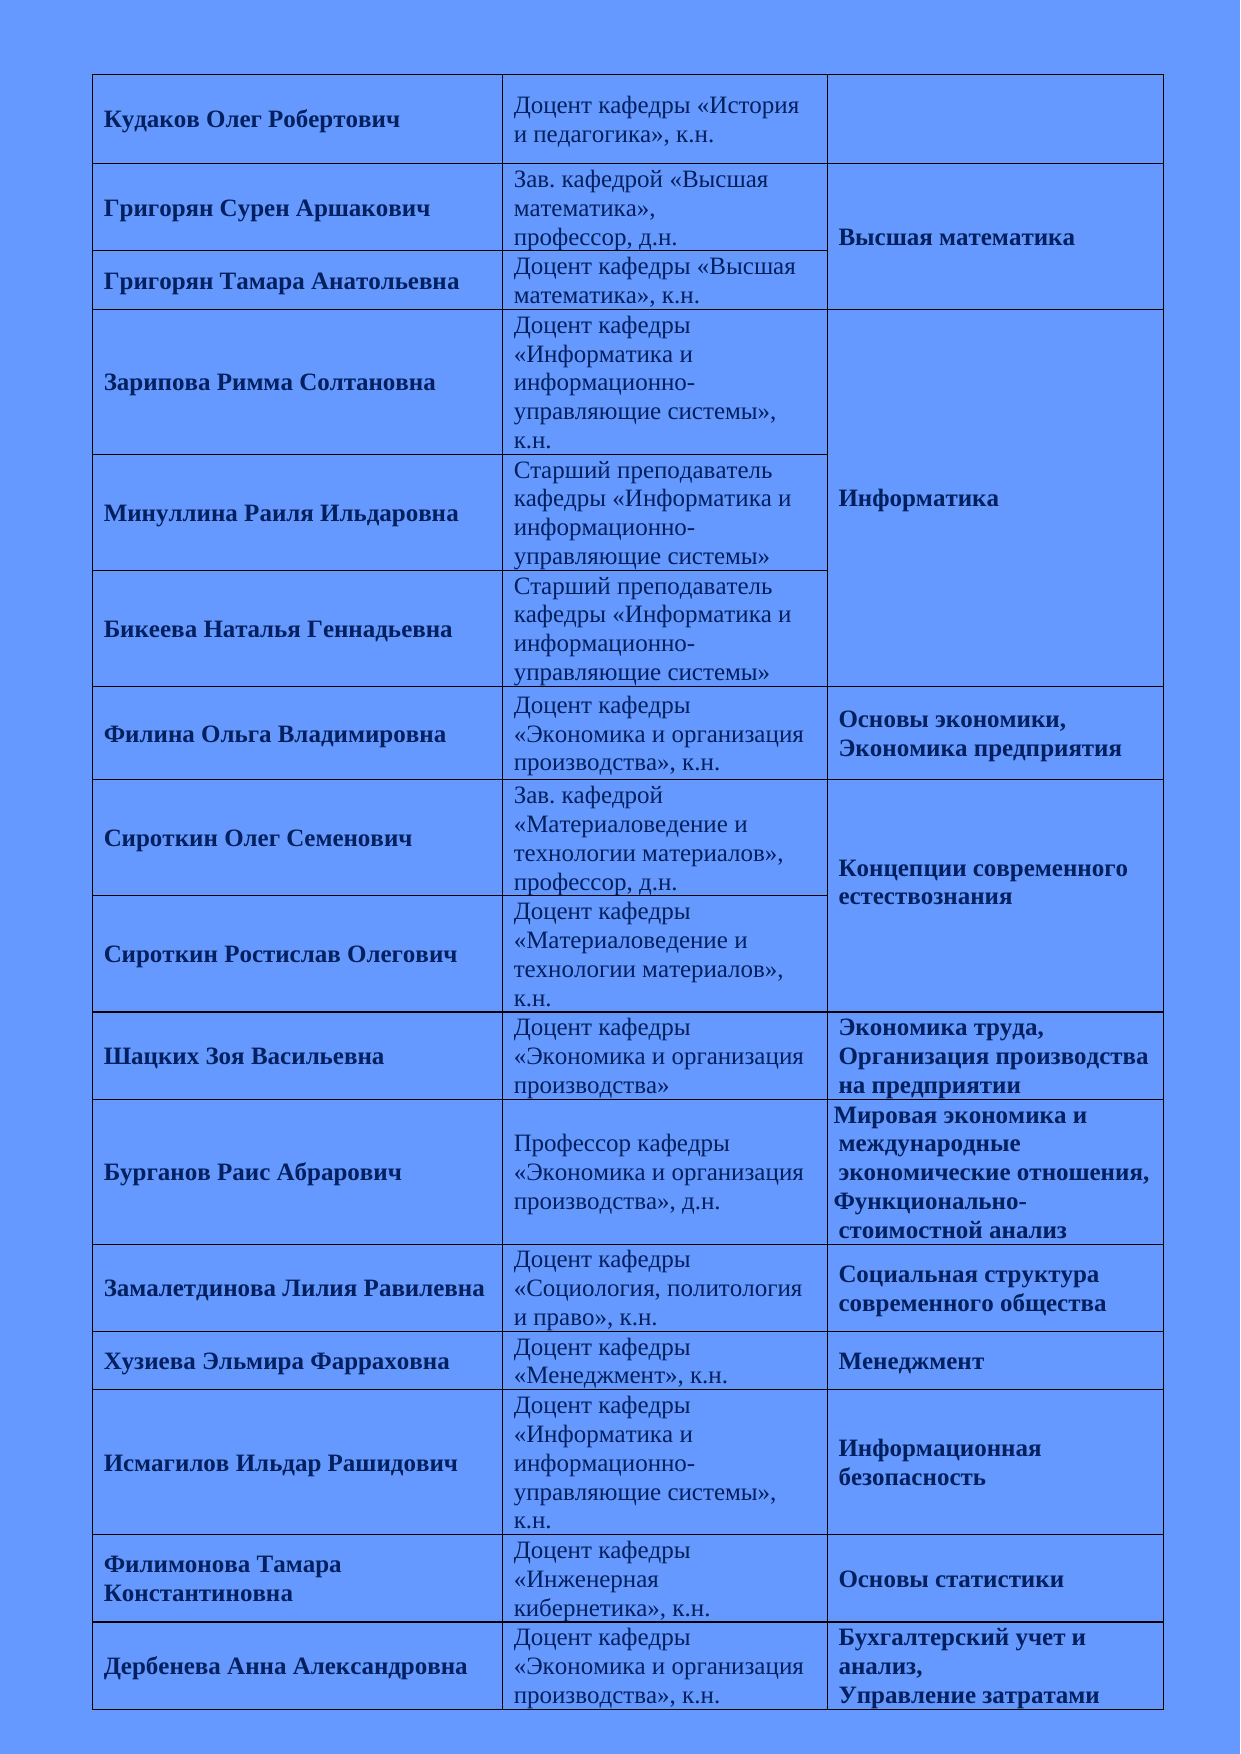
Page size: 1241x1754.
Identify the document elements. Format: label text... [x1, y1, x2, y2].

table_cell Бухгалтерский учет и анализ, Управление затратами [828, 1623, 1163, 1709]
table_cell Григорян Сурен Аршакович [93, 164, 502, 250]
table_cell Кудаков Олег Робертович [93, 75, 502, 163]
table_cell Доцент кафедры «Экономика и организация производства» [503, 1013, 827, 1099]
table_cell Сироткин Олег Семенович [93, 780, 502, 895]
table_cell Доцент кафедры «Информатика и информационно-управляющие системы», к.н. [503, 1390, 827, 1534]
table_cell Филина Ольга Владимировна [93, 687, 502, 779]
table_cell Социальная структура современного общества [828, 1245, 1163, 1331]
table_cell Бурганов Раис Абрарович [93, 1100, 502, 1243]
table_cell Зав. кафедрой «Материаловедение и технологии материалов», профессор, д.н. [503, 780, 827, 895]
table_cell Замалетдинова Лилия Равилевна [93, 1245, 502, 1331]
table_cell Старший преподаватель кафедры «Информатика и информационно-управляющие системы» [503, 571, 827, 686]
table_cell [828, 75, 1163, 163]
table_cell Филимонова Тамара Константиновна [93, 1535, 502, 1621]
table_cell Доцент кафедры «Материаловедение и технологии материалов», к.н. [503, 896, 827, 1011]
table_cell Основы статистики [828, 1535, 1163, 1621]
table_cell Информатика [828, 310, 1163, 686]
table_cell Сироткин Ростислав Олегович [93, 896, 502, 1011]
table_cell Высшая математика [828, 164, 1163, 309]
table_cell Хузиева Эльмира Фарраховна [93, 1332, 502, 1389]
table_cell Зав. кафедрой «Высшая математика», профессор, д.н. [503, 164, 827, 250]
table_cell Дербенева Анна Александровна [93, 1623, 502, 1709]
table_cell Профессор кафедры «Экономика и организация производства», д.н. [503, 1100, 827, 1243]
table_cell Зарипова Римма Солтановна [93, 310, 502, 454]
table_cell Доцент кафедры «Менеджмент», к.н. [503, 1332, 827, 1389]
table_cell Исмагилов Ильдар Рашидович [93, 1390, 502, 1534]
table_cell Основы экономики, Экономика предприятия [828, 687, 1163, 779]
table_cell Минуллина Раиля Ильдаровна [93, 455, 502, 570]
table_cell Менеджмент [828, 1332, 1163, 1389]
table_cell Григорян Тамара Анатольевна [93, 251, 502, 309]
table_cell Доцент кафедры «Высшая математика», к.н. [503, 251, 827, 309]
table_cell Доцент кафедры «Экономика и организация производства», к.н. [503, 687, 827, 779]
table_cell Доцент кафедры «Инженерная кибернетика», к.н. [503, 1535, 827, 1621]
table_cell Бикеева Наталья Геннадьевна [93, 571, 502, 686]
table_cell Шацких Зоя Васильевна [93, 1013, 502, 1099]
table_cell Информационная безопасность [828, 1390, 1163, 1534]
table_cell Доцент кафедры «Информатика и информационно-управляющие системы», к.н. [503, 310, 827, 454]
table_cell Доцент кафедры «Экономика и организация производства», к.н. [503, 1623, 827, 1709]
table_cell Доцент кафедры «Социология, политология и право», к.н. [503, 1245, 827, 1331]
table_cell Мировая экономика и международные экономические отношения, Функционально-стоимостной анализ [828, 1100, 1163, 1243]
table_cell Экономика труда, Организация производства на предприятии [828, 1013, 1163, 1099]
table_cell Старший преподаватель кафедры «Информатика и информационно-управляющие системы» [503, 455, 827, 570]
table_cell Концепции современного естествознания [828, 780, 1163, 1011]
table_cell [503, 75, 827, 163]
